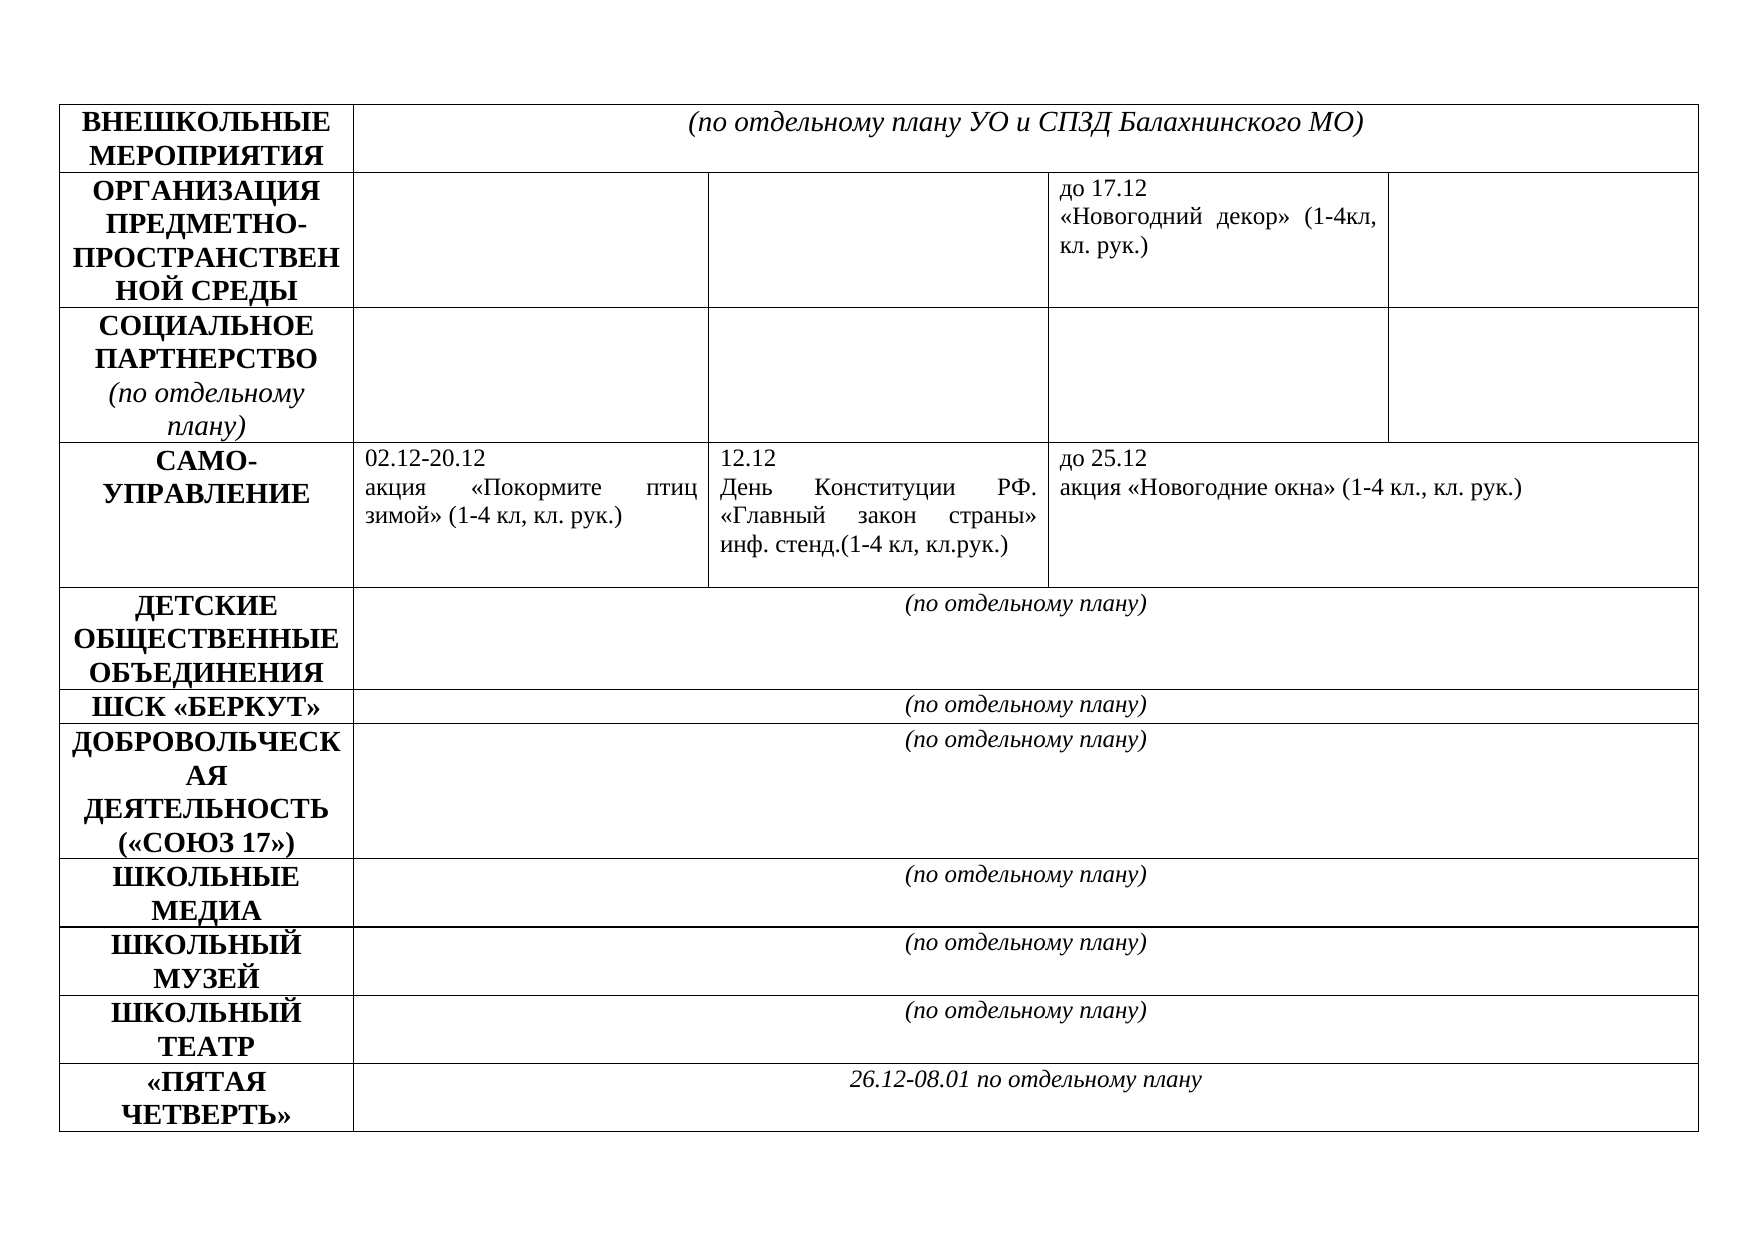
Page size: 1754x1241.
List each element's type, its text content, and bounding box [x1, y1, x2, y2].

table_cell до 17.12 «Новогодний декор» (1-4кл, кл. рук.) [1049, 173, 1388, 307]
table_cell ВНЕШКОЛЬНЫЕ МЕРОПРИЯТИЯ [60, 105, 353, 172]
table_cell САМО- УПРАВЛЕНИЕ [60, 443, 353, 587]
table_cell СОЦИАЛЬНОЕ ПАРТНЕРСТВО (по отдельному плану) [60, 308, 353, 442]
table_cell [1389, 173, 1698, 307]
table_cell 12.12 День Конституции РФ. «Главный закон страны» инф. стенд.(1-4 кл, кл.рук.) [709, 443, 1048, 587]
table_cell до 25.12 акция «Новогодние окна» (1-4 кл., кл. рук.) [1049, 443, 1698, 587]
table_cell (по отдельному плану) [354, 928, 1698, 994]
table_cell ШКОЛЬНЫЙ ТЕАТР [60, 996, 353, 1063]
table_cell «ПЯТАЯ ЧЕТВЕРТЬ» [60, 1064, 353, 1131]
table_cell [354, 173, 708, 307]
table_cell ДОБРОВОЛЬЧЕСКАЯ ДЕЯТЕЛЬНОСТЬ («СОЮЗ 17») [60, 724, 353, 858]
table_cell (по отдельному плану) [354, 859, 1698, 926]
table_cell (по отдельному плану) [354, 690, 1698, 723]
table_cell ШКОЛЬНЫЕ МЕДИА [60, 859, 353, 926]
table_cell (по отдельному плану) [354, 588, 1698, 688]
table_cell [1049, 308, 1388, 442]
table_cell [709, 308, 1048, 442]
table_cell ОРГАНИЗАЦИЯ ПРЕДМЕТНО-ПРОСТРАНСТВЕННОЙ СРЕДЫ [60, 173, 353, 307]
table_cell (по отдельному плану УО и СПЗД Балахнинского МО) [354, 105, 1698, 172]
table_cell [709, 173, 1048, 307]
table_cell 26.12-08.01 по отдельному плану [354, 1064, 1698, 1131]
table_cell [354, 308, 708, 442]
table_cell ШКОЛЬНЫЙ МУЗЕЙ [60, 928, 353, 994]
table_cell ШСК «БЕРКУТ» [60, 690, 353, 723]
table_cell 02.12-20.12 акция «Покормите птиц зимой» (1-4 кл, кл. рук.) [354, 443, 708, 587]
table_cell (по отдельному плану) [354, 724, 1698, 858]
table_cell (по отдельному плану) [354, 996, 1698, 1063]
table_cell [1389, 308, 1698, 442]
table_cell ДЕТСКИЕ ОБЩЕСТВЕННЫЕ ОБЪЕДИНЕНИЯ [60, 588, 353, 688]
